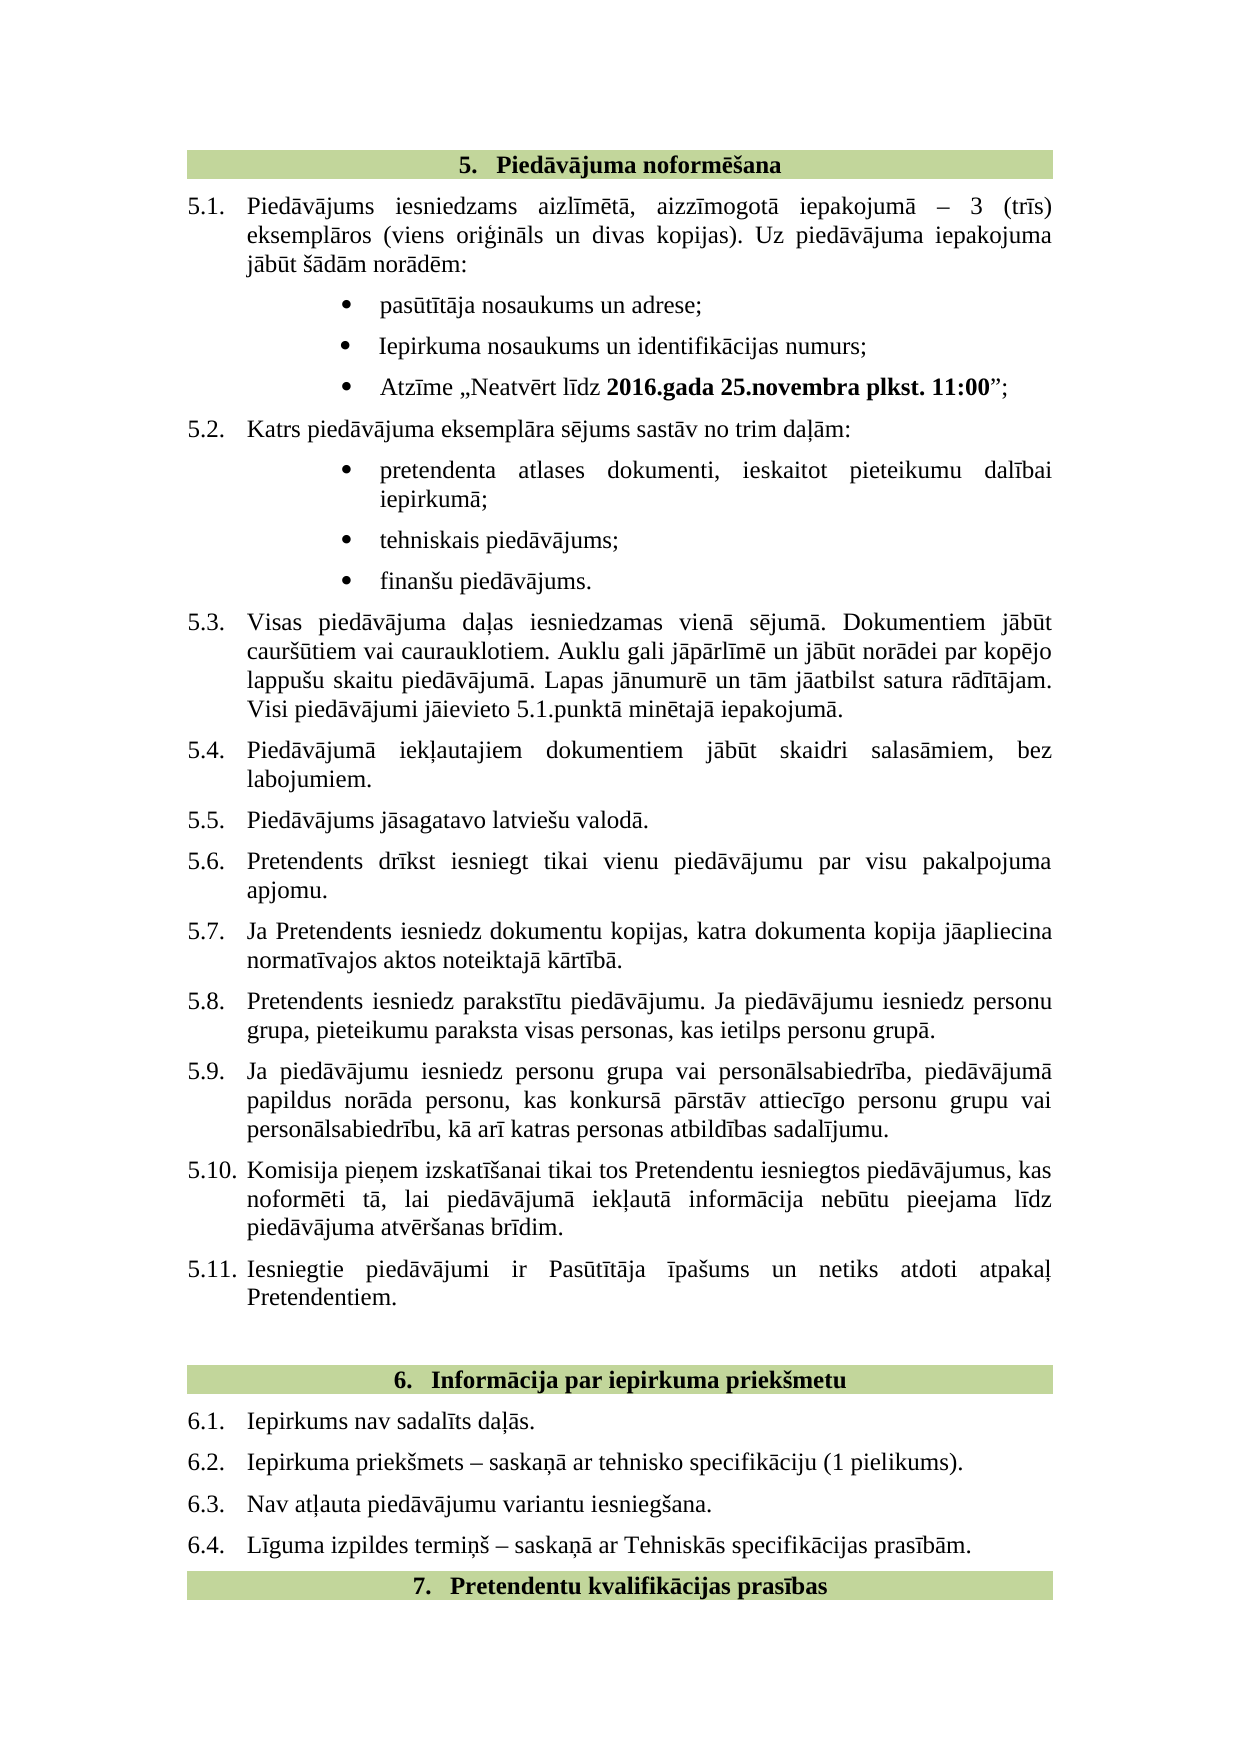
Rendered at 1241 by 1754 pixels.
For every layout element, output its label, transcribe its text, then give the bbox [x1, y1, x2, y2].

list Pretendents iesniedz parakstītu piedāvājumu. Ja piedāvājumu iesniedz personu grupa, pieteikumu paraksta visas personas, kas ietilps personu grupā. [187, 986, 1053, 1044]
list Piedāvājumā iekļautajiem dokumentiem jābūt skaidri salasāmiem, bez labojumiem. [187, 735, 1053, 792]
list Ja piedāvājumu iesniedz personu grupa vai personālsabiedrība, piedāvājumā papildus norāda personu, kas konkursā pārstāv attiecīgo personu grupu vai personālsabiedrību, kā arī katras personas atbildības sadalījumu. [187, 1056, 1053, 1142]
list Iesniegtie piedāvājumi ir Pasūtītāja īpašums un netiks atdoti atpakaļ Pretendentiem. [187, 1254, 1053, 1311]
list Visas piedāvājuma daļas iesniedzamas vienā sējumā. Dokumentiem jābūt cauršūtiem vai caurauklotiem. Auklu gali jāpārlīmē un jābūt norādei par kopējo lappušu skaitu piedāvājumā. Lapas jānumurē un tām jāatbilst satura rādītājam. Visi piedāvājumi jāievieto 5.1.punktā minētajā iepakojumā. [187, 607, 1053, 722]
list Iepirkuma priekšmets – saskaņā ar tehnisko specifikāciju (1 pielikums). [187, 1447, 1053, 1476]
list Piedāvājuma noformēšana [187, 150, 1053, 179]
list Nav atļauta piedāvājumu variantu iesniegšana. [187, 1489, 1053, 1517]
list Ja Pretendents iesniedz dokumentu kopijas, katra dokumenta kopija jāapliecina normatīvajos aktos noteiktajā kārtībā. [187, 916, 1053, 974]
list finanšu piedāvājums. [342, 566, 1053, 595]
list Komisija pieņem izskatīšanai tikai tos Pretendentu iesniegtos piedāvājumus, kas noformēti tā, lai piedāvājumā iekļautā informācija nebūtu pieejama līdz piedāvājuma atvēršanas brīdim. [187, 1155, 1053, 1241]
list Informācija par iepirkuma priekšmetu [187, 1365, 1053, 1394]
list Piedāvājums iesniedzams aizlīmētā, aizzīmogotā iepakojumā – 3 (trīs) eksemplāros (viens oriģināls un divas kopijas). Uz piedāvājuma iepakojuma jābūt šādām norādēm: [187, 191, 1053, 277]
list Līguma izpildes termiņš – saskaņā ar Tehniskās specifikācijas prasībām. [187, 1530, 1053, 1559]
list pretendenta atlases dokumenti, ieskaitot pieteikumu dalībai iepirkumā; [342, 455, 1053, 512]
list Iepirkums nav sadalīts daļās. [187, 1406, 1053, 1435]
list Piedāvājums jāsagatavo latviešu valodā. [187, 805, 1053, 834]
list Atzīme „Neatvērt līdz 2016.gada 25.novembra plkst. 11:00”; [342, 372, 1053, 401]
list tehniskais piedāvājums; [342, 525, 1053, 554]
list pasūtītāja nosaukums un adrese; [342, 290, 1053, 319]
list Pretendentu kvalifikācijas prasības [187, 1571, 1053, 1600]
list Pretendents drīkst iesniegt tikai vienu piedāvājumu par visu pakalpojuma apjomu. [187, 846, 1053, 904]
list Katrs piedāvājuma eksemplāra sējums sastāv no trim daļām: [187, 414, 1053, 442]
list Iepirkuma nosaukums un identifikācijas numurs; [341, 331, 1053, 360]
